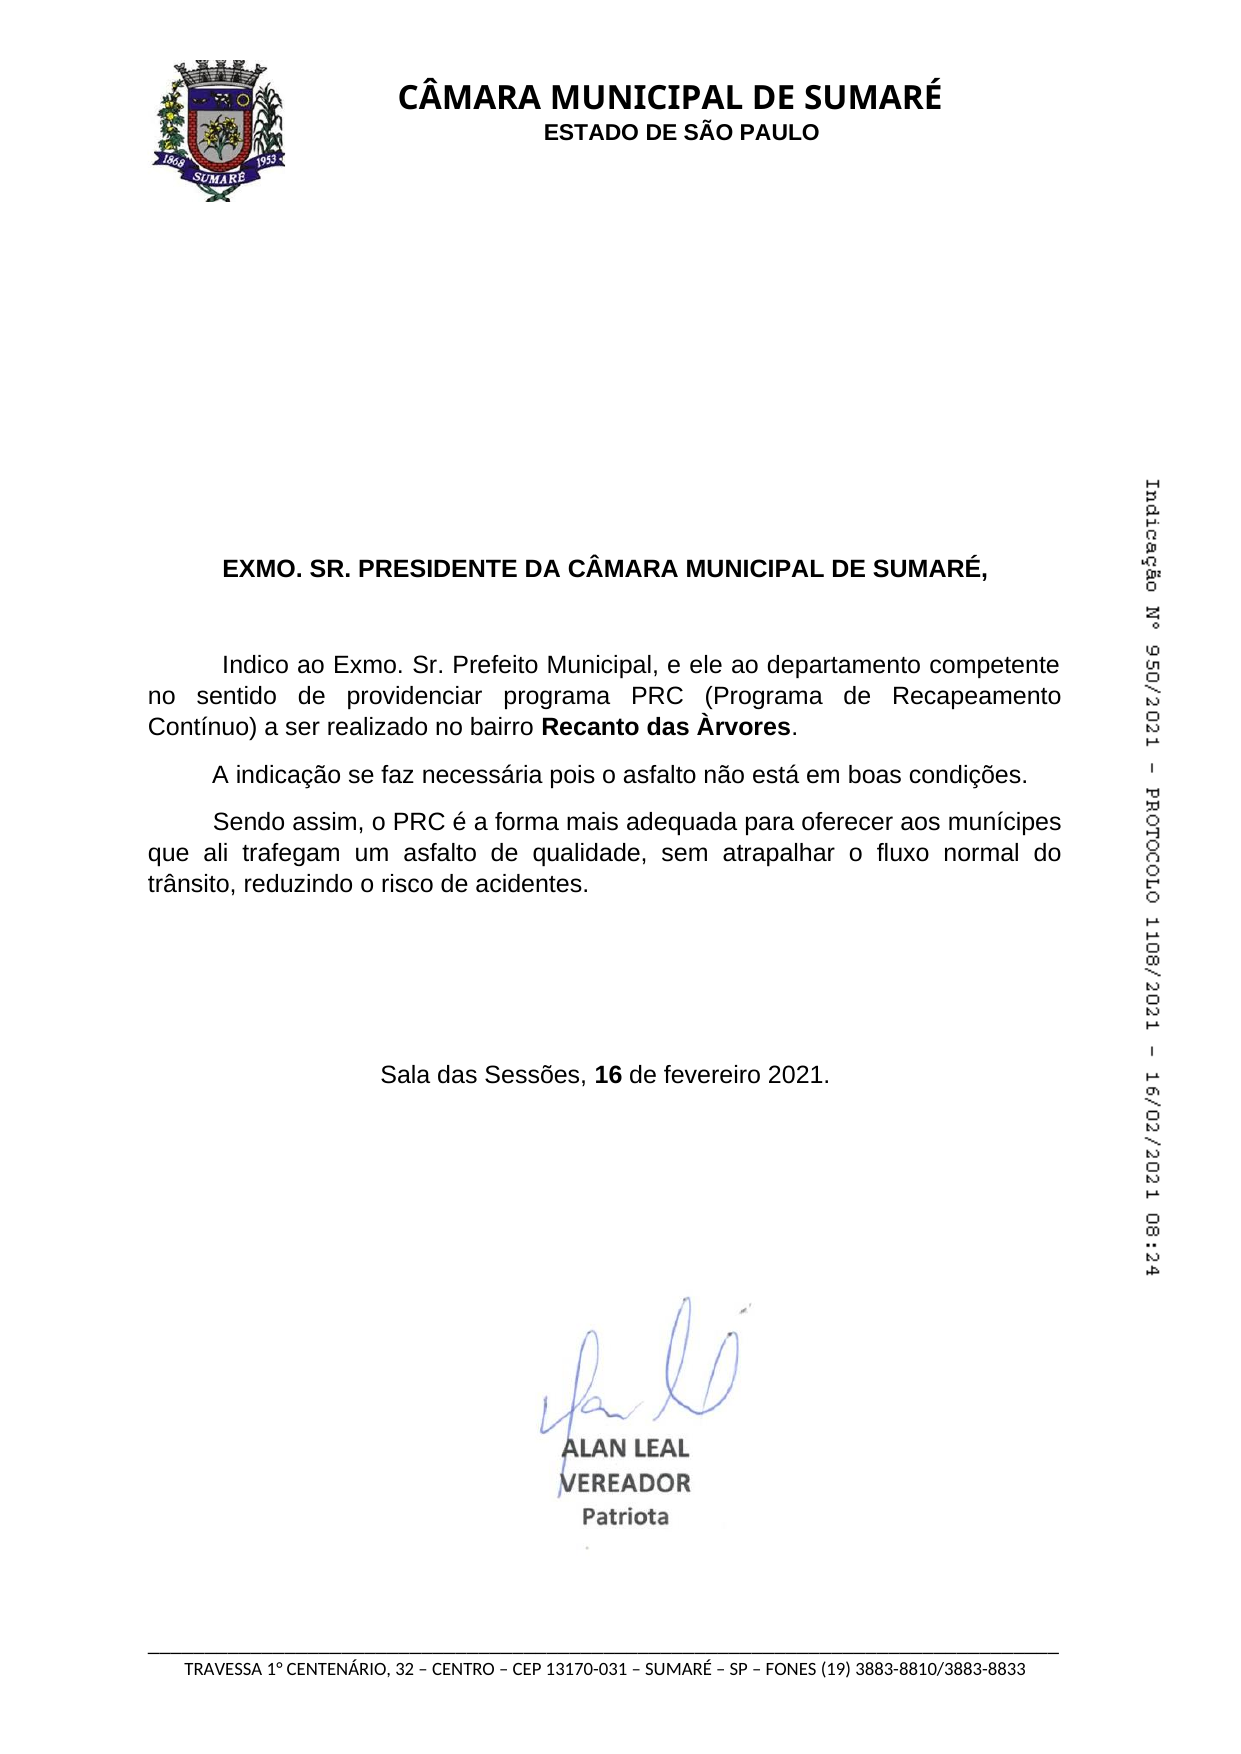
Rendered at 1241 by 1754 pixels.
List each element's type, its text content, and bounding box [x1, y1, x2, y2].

text Indico ao Exmo. Sr. Prefeito Municipal, e ele ao departamento competente no sentido de providenciar programa PRC (Programa de Recapeamento Contínuo) a ser realizado no bairro Recanto das Àrvores. [148, 650, 1063, 741]
picture [1120, 474, 1183, 1280]
picture [147, 60, 286, 202]
text A indicação se faz necessária pois o asfalto não está em boas condições. [148, 759, 1063, 788]
text Sala das Sessões, 16 de fevereiro 2021. [148, 1060, 1063, 1089]
picture [507, 1254, 763, 1557]
text Sendo assim, o PRC é a forma mais adequada para oferecer aos munícipes que ali trafegam um asfalto de qualidade, sem atrapalhar o fluxo normal do trânsito, reduzindo o risco de acidentes. [148, 807, 1063, 898]
text EXMO. SR. PRESIDENTE DA CÂMARA MUNICIPAL DE SUMARÉ, [148, 554, 1063, 583]
